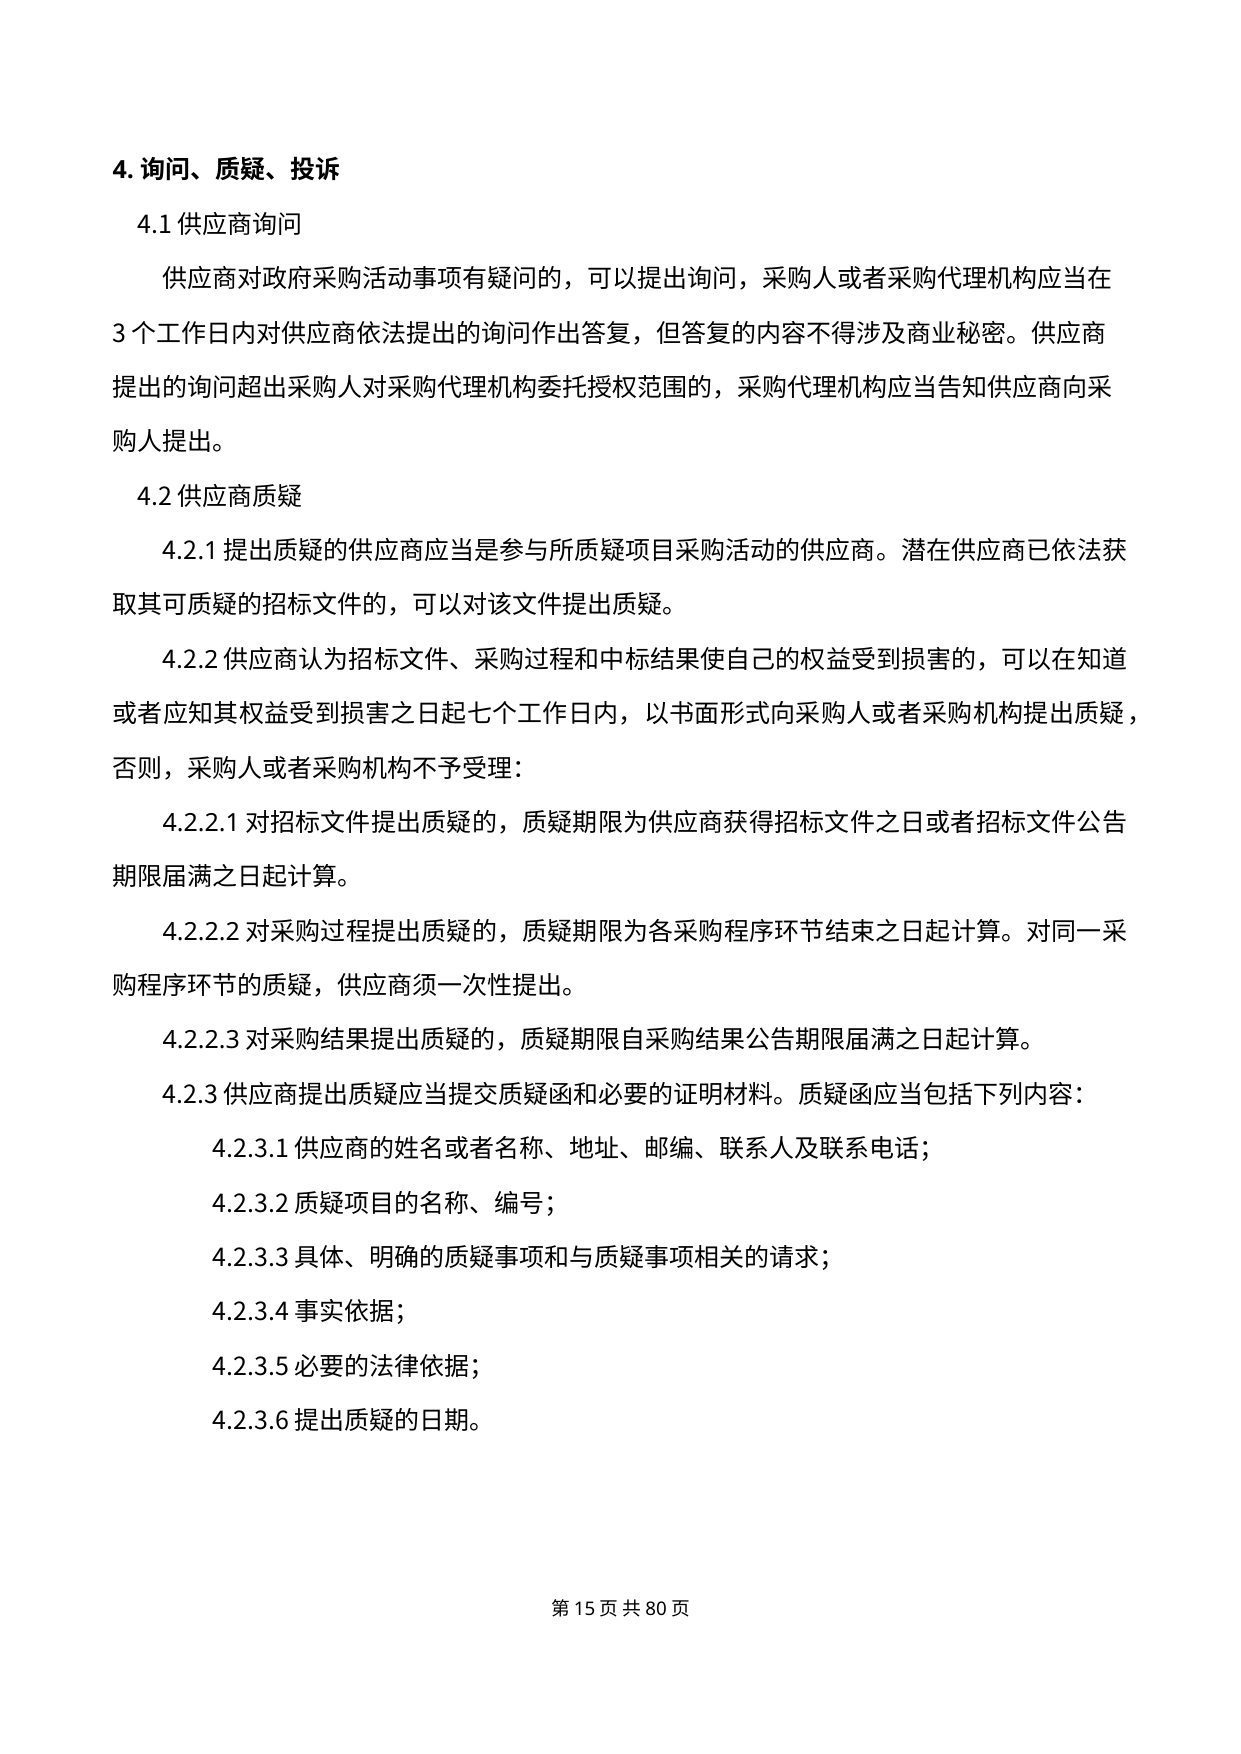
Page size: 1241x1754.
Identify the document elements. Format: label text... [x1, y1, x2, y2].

text 4.2.3.2质疑项目的名称、编号； [112, 1183, 1128, 1219]
text 4.2.3供应商提出质疑应当提交质疑函和必要的证明材料。质疑函应当包括下列内容： [112, 1074, 1128, 1111]
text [112, 150, 1128, 186]
text 4.2.2.3对采购结果提出质疑的，质疑期限自采购结果公告期限届满之日起计算。 [112, 1020, 1128, 1056]
text 4.2.2供应商认为招标文件、采购过程和中标结果使自己的权益受到损害的，可以在知道或者应知其权益受到损害之日起七个工作日内，以书面形式向采购人或者采购机构提出质疑，否则，采购人或者采购机构不予受理： [112, 639, 1128, 784]
text 供应商对政府采购活动事项有疑问的，可以提出询问，采购人或者采购代理机构应当在3个工作日内对供应商依法提出的询问作出答复，但答复的内容不得涉及商业秘密。供应商提出的询问超出采购人对采购代理机构委托授权范围的，采购代理机构应当告知供应商向采购人提出。 [112, 259, 1128, 458]
text 4.2供应商质疑 [112, 476, 1128, 512]
text 4.2.1提出质疑的供应商应当是参与所质疑项目采购活动的供应商。潜在供应商已依法获取其可质疑的招标文件的，可以对该文件提出质疑。 [112, 531, 1128, 621]
text 4.2.3.3具体、明确的质疑事项和与质疑事项相关的请求； [112, 1237, 1128, 1274]
text 4.1供应商询问 [112, 204, 1128, 241]
text 4.2.3.4事实依据； [112, 1292, 1128, 1328]
text 4.2.2.1对招标文件提出质疑的，质疑期限为供应商获得招标文件之日或者招标文件公告期限届满之日起计算。 [112, 802, 1128, 893]
text 4.2.3.1供应商的姓名或者名称、地址、邮编、联系人及联系电话； [112, 1129, 1128, 1165]
text 4.2.3.6提出质疑的日期。 [112, 1401, 1128, 1437]
text 4.2.2.2对采购过程提出质疑的，质疑期限为各采购程序环节结束之日起计算。对同一采购程序环节的质疑，供应商须一次性提出。 [112, 911, 1128, 1002]
text 4.2.3.5必要的法律依据； [112, 1346, 1128, 1382]
